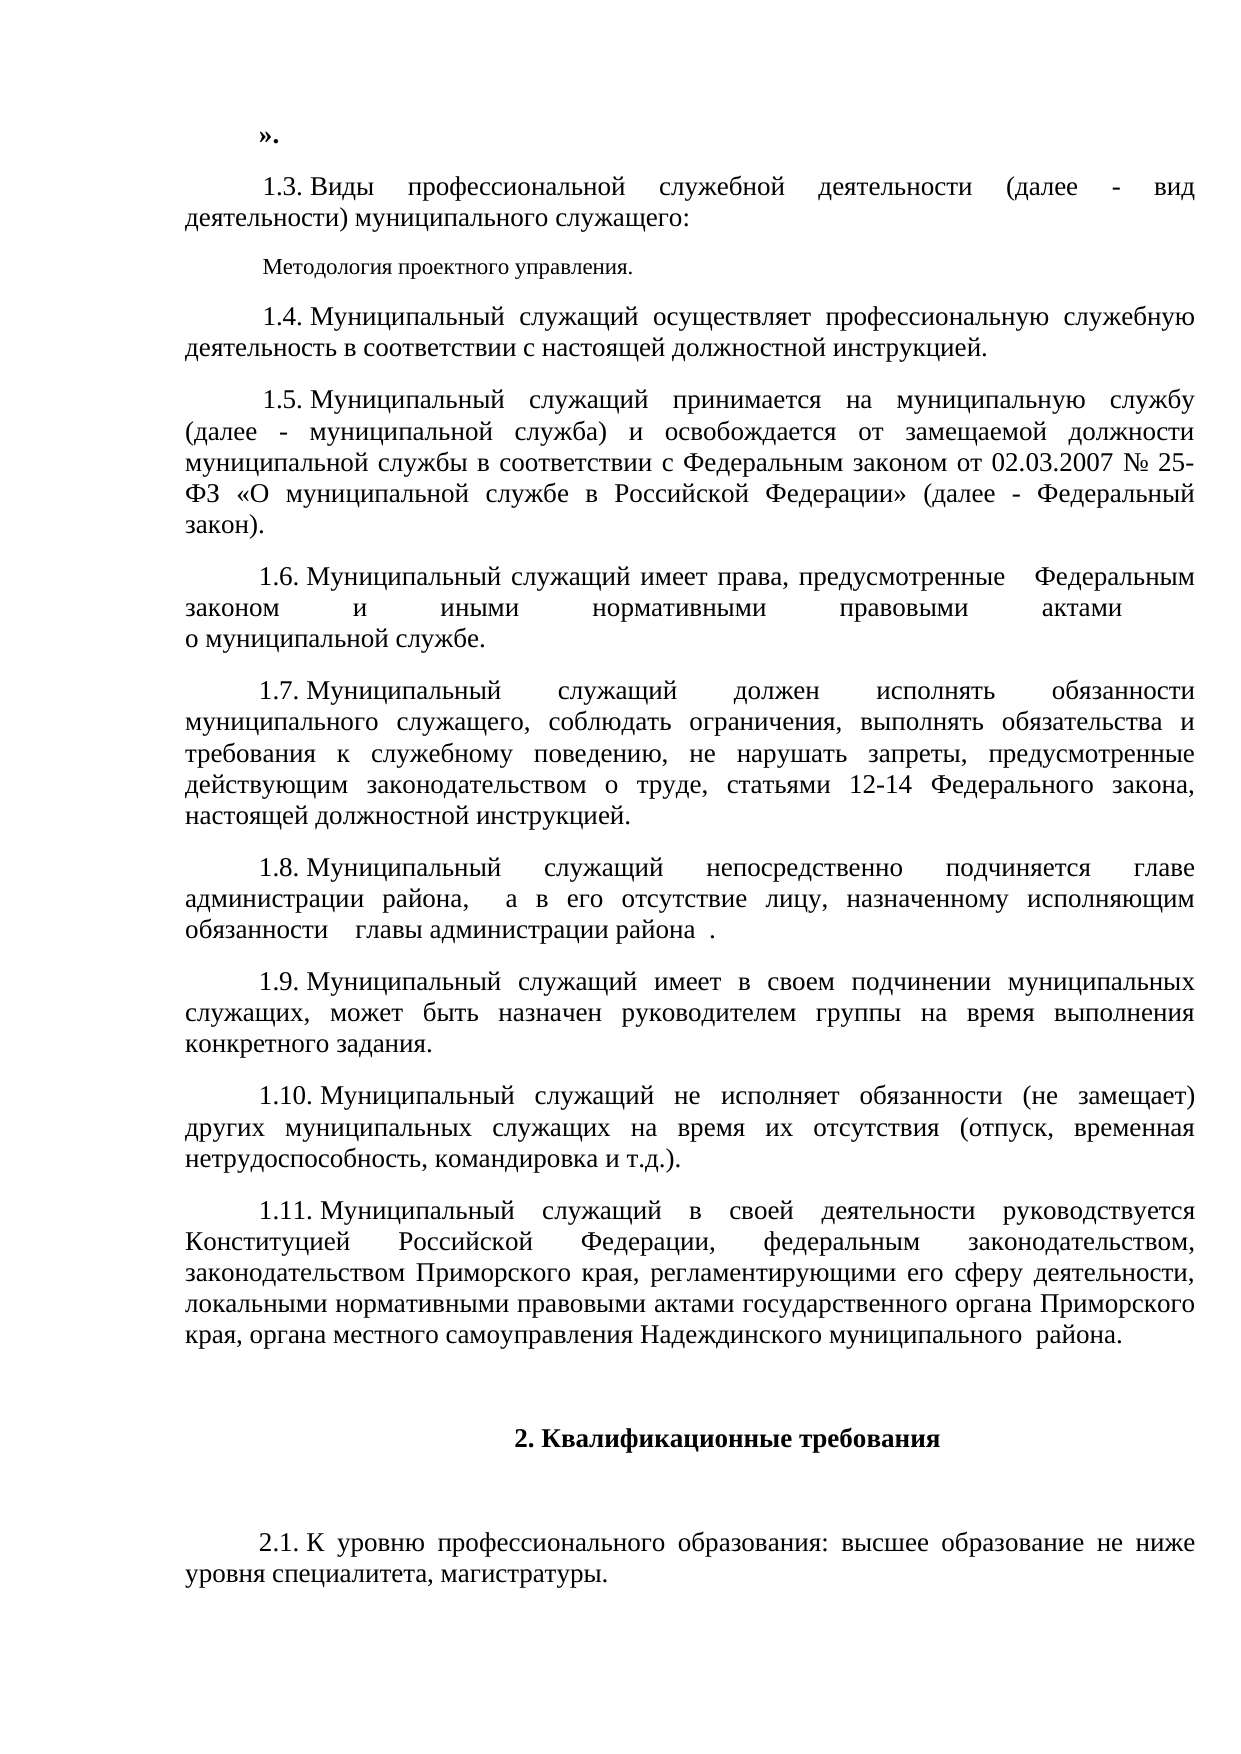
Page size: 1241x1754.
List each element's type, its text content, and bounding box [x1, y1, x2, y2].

table_cell 1.10. Муниципальный служащий не исполняет обязанности (не замещает) других муниципальных служащих на время их отсутствия (отпуск, временная нетрудоспособность, командировка и т.д.). [174, 1080, 1207, 1194]
table_cell 1.6. Муниципальный служащий имеет права, предусмотренные Федеральным законом и иными нормативными правовыми актами о муниципальной службе. [174, 560, 1207, 674]
table_cell 1.8. Муниципальный служащий непосредственно подчиняется главе администрации района, а в его отсутствие лицу, назначенному исполняющим обязанности главы администрации района . [174, 851, 1207, 965]
table_cell 2.1. К уровню профессионального образования: высшее образование не ниже уровня специалитета, магистратуры. [174, 1526, 1207, 1609]
table_cell 1.9. Муниципальный служащий имеет в своем подчинении муниципальных служащих, может быть назначен руководителем группы на время выполнения конкретного задания. [174, 965, 1207, 1079]
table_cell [174, 118, 1207, 170]
table_cell 2. Квалификационные требования [174, 1422, 1207, 1526]
table_cell 1.3. Виды профессиональной служебной деятельности (далее - вид деятельности) муниципального служащего: Методология проектного управления. [174, 170, 1207, 300]
table_cell 1.4. Муниципальный служащий осуществляет профессиональную служебную деятельность в соответствии с настоящей должностной инструкцией. [174, 300, 1207, 383]
table_cell 1.5. Муниципальный служащий принимается на муниципальную службу (далее - муниципальной служба) и освобождается от замещаемой должности муниципальной службы в соответствии с Федеральным законом от 02.03.2007 № 25-ФЗ «О муниципальной службе в Российской Федерации» (далее - Федеральный закон). [174, 384, 1207, 560]
table_cell 1.7. Муниципальный служащий должен исполнять обязанности муниципального служащего, соблюдать ограничения, выполнять обязательства и требования к служебному поведению, не нарушать запреты, предусмотренные действующим законодательством о труде, статьями 12-14 Федерального закона, настоящей должностной инструкцией. [174, 674, 1207, 851]
table_cell 1.11. Муниципальный служащий в своей деятельности руководствуется Конституцией Российской Федерации, федеральным законодательством, законодательством Приморского края, регламентирующими его сферу деятельности, локальными нормативными правовыми актами государственного органа Приморского края, органа местного самоуправления Надеждинского муниципального района. [174, 1194, 1207, 1422]
